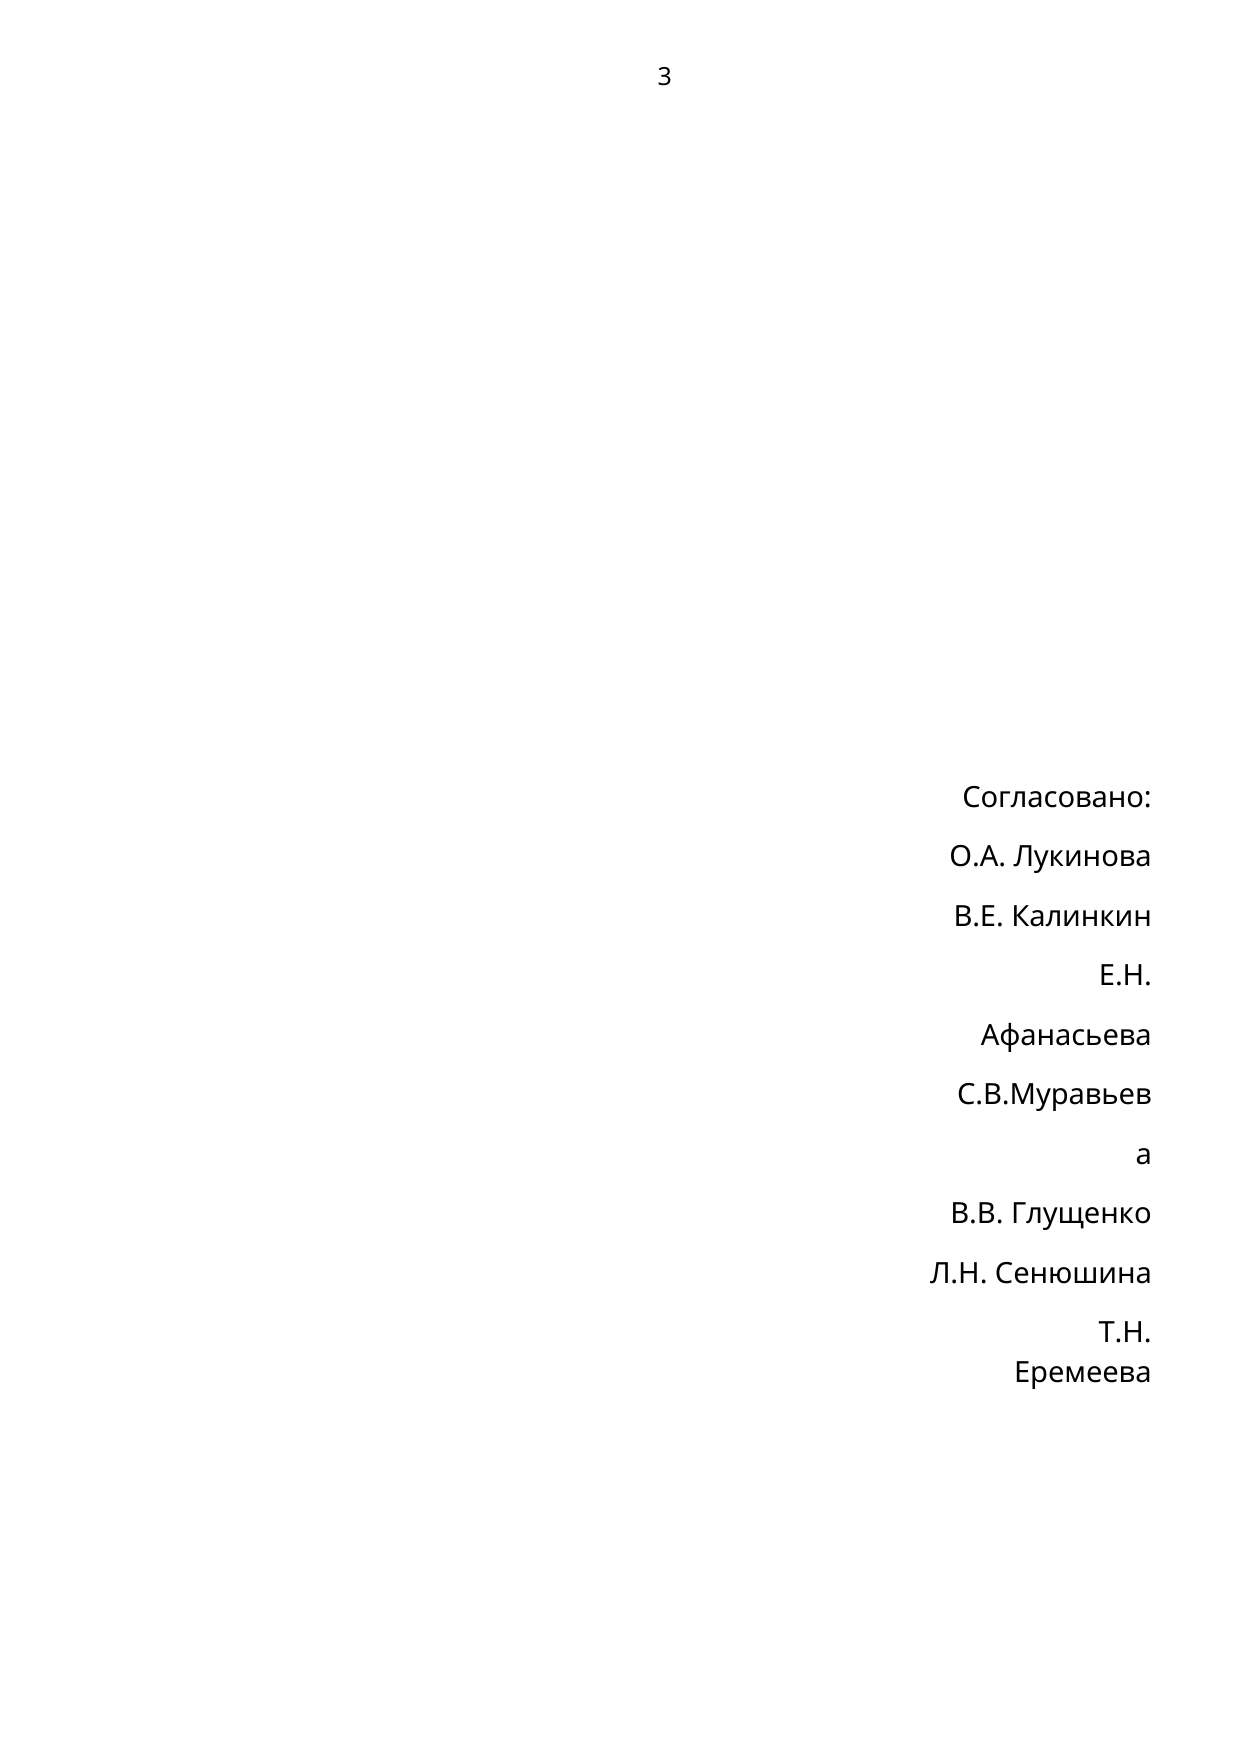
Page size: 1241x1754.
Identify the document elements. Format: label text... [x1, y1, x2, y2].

text О.А. Лукинова [177, 836, 1152, 875]
text Согласовано: [177, 776, 1152, 816]
text С.В.Муравьева [945, 1073, 1152, 1173]
text В.Е. Калинкин [945, 895, 1152, 935]
text Л.Н. Сенюшина [177, 1252, 1152, 1292]
text Т.Н. Еремеева [177, 1311, 1152, 1391]
text В.В. Глущенко [945, 1192, 1152, 1232]
text Е.Н. Афанасьева [945, 954, 1152, 1054]
